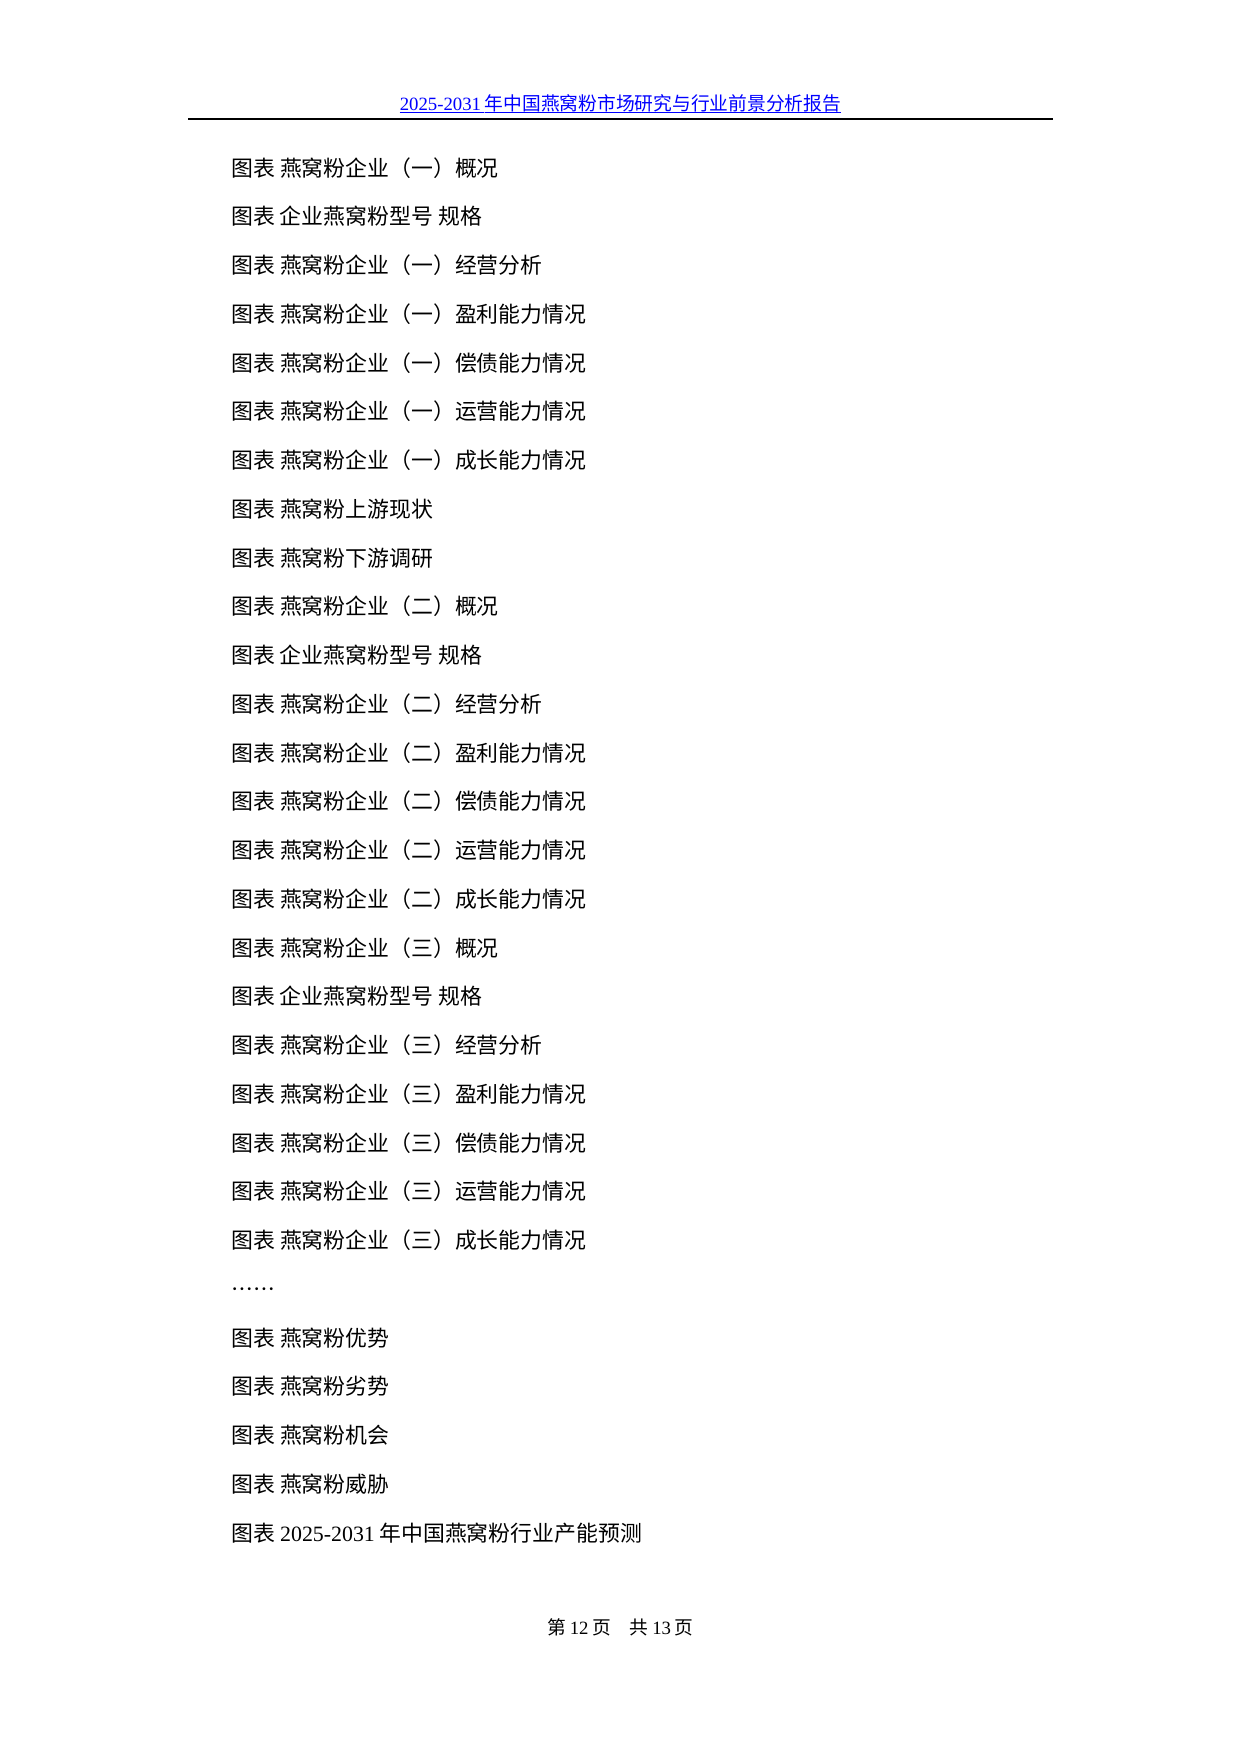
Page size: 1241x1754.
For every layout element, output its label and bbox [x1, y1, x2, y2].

text [187, 150, 1053, 1548]
